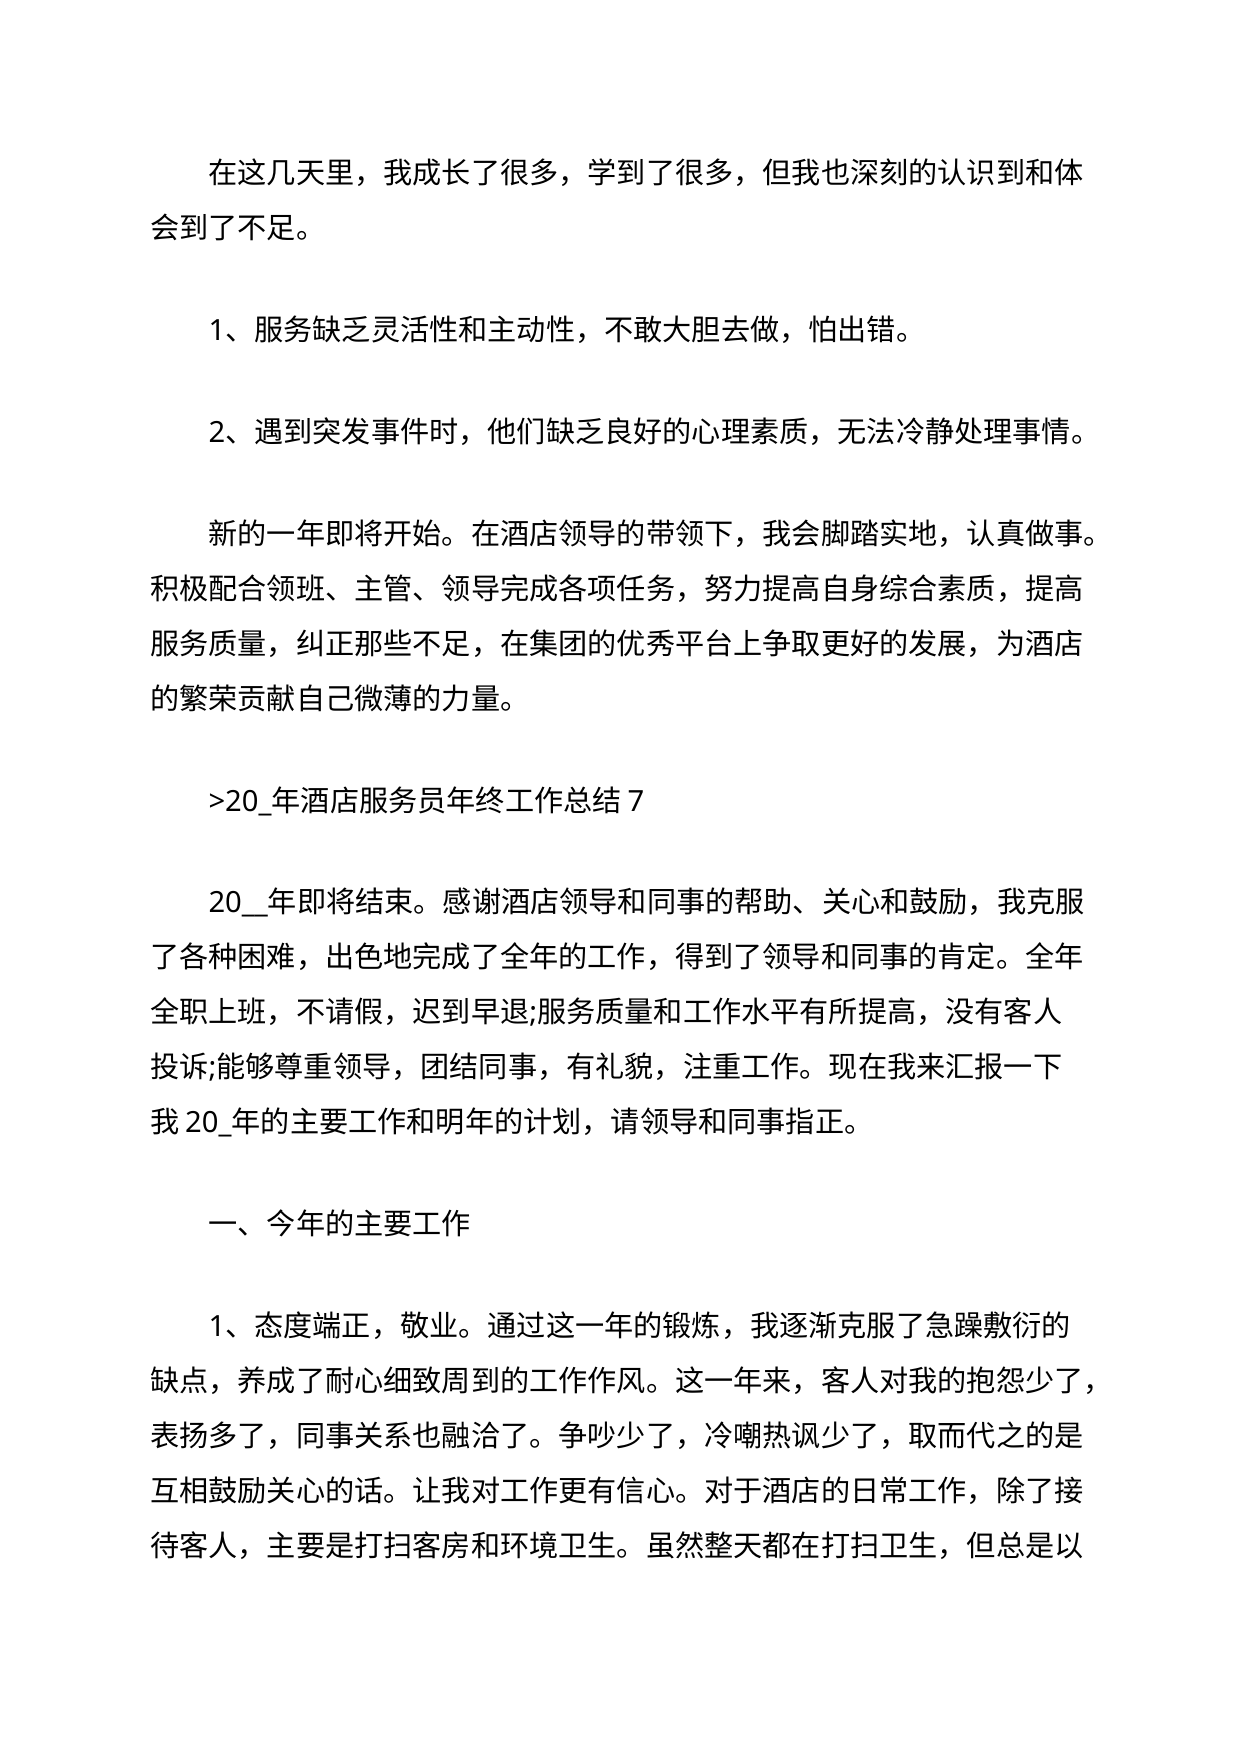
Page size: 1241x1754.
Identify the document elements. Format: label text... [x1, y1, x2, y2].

text 一、今年的主要工作 [150, 1201, 1090, 1243]
text 1、服务缺乏灵活性和主动性，不敢大胆去做，怕出错。 [150, 307, 1090, 349]
text 在这几天里，我成长了很多，学到了很多，但我也深刻的认识到和体会到了不足。 [150, 150, 1090, 247]
text 2、遇到突发事件时，他们缺乏良好的心理素质，无法冷静处理事情。 [150, 409, 1090, 451]
text 新的一年即将开始。在酒店领导的带领下，我会脚踏实地，认真做事。积极配合领班、主管、领导完成各项任务，努力提高自身综合素质，提高服务质量，纠正那些不足，在集团的优秀平台上争取更好的发展，为酒店的繁荣贡献自己微薄的力量。 [150, 511, 1090, 718]
text >20_年酒店服务员年终工作总结7 [150, 777, 1090, 819]
text 20__年即将结束。感谢酒店领导和同事的帮助、关心和鼓励，我克服了各种困难，出色地完成了全年的工作，得到了领导和同事的肯定。全年全职上班，不请假，迟到早退;服务质量和工作水平有所提高，没有客人投诉;能够尊重领导，团结同事，有礼貌，注重工作。现在我来汇报一下我20_年的主要工作和明年的计划，请领导和同事指正。 [150, 879, 1090, 1141]
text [150, 1303, 1090, 1565]
